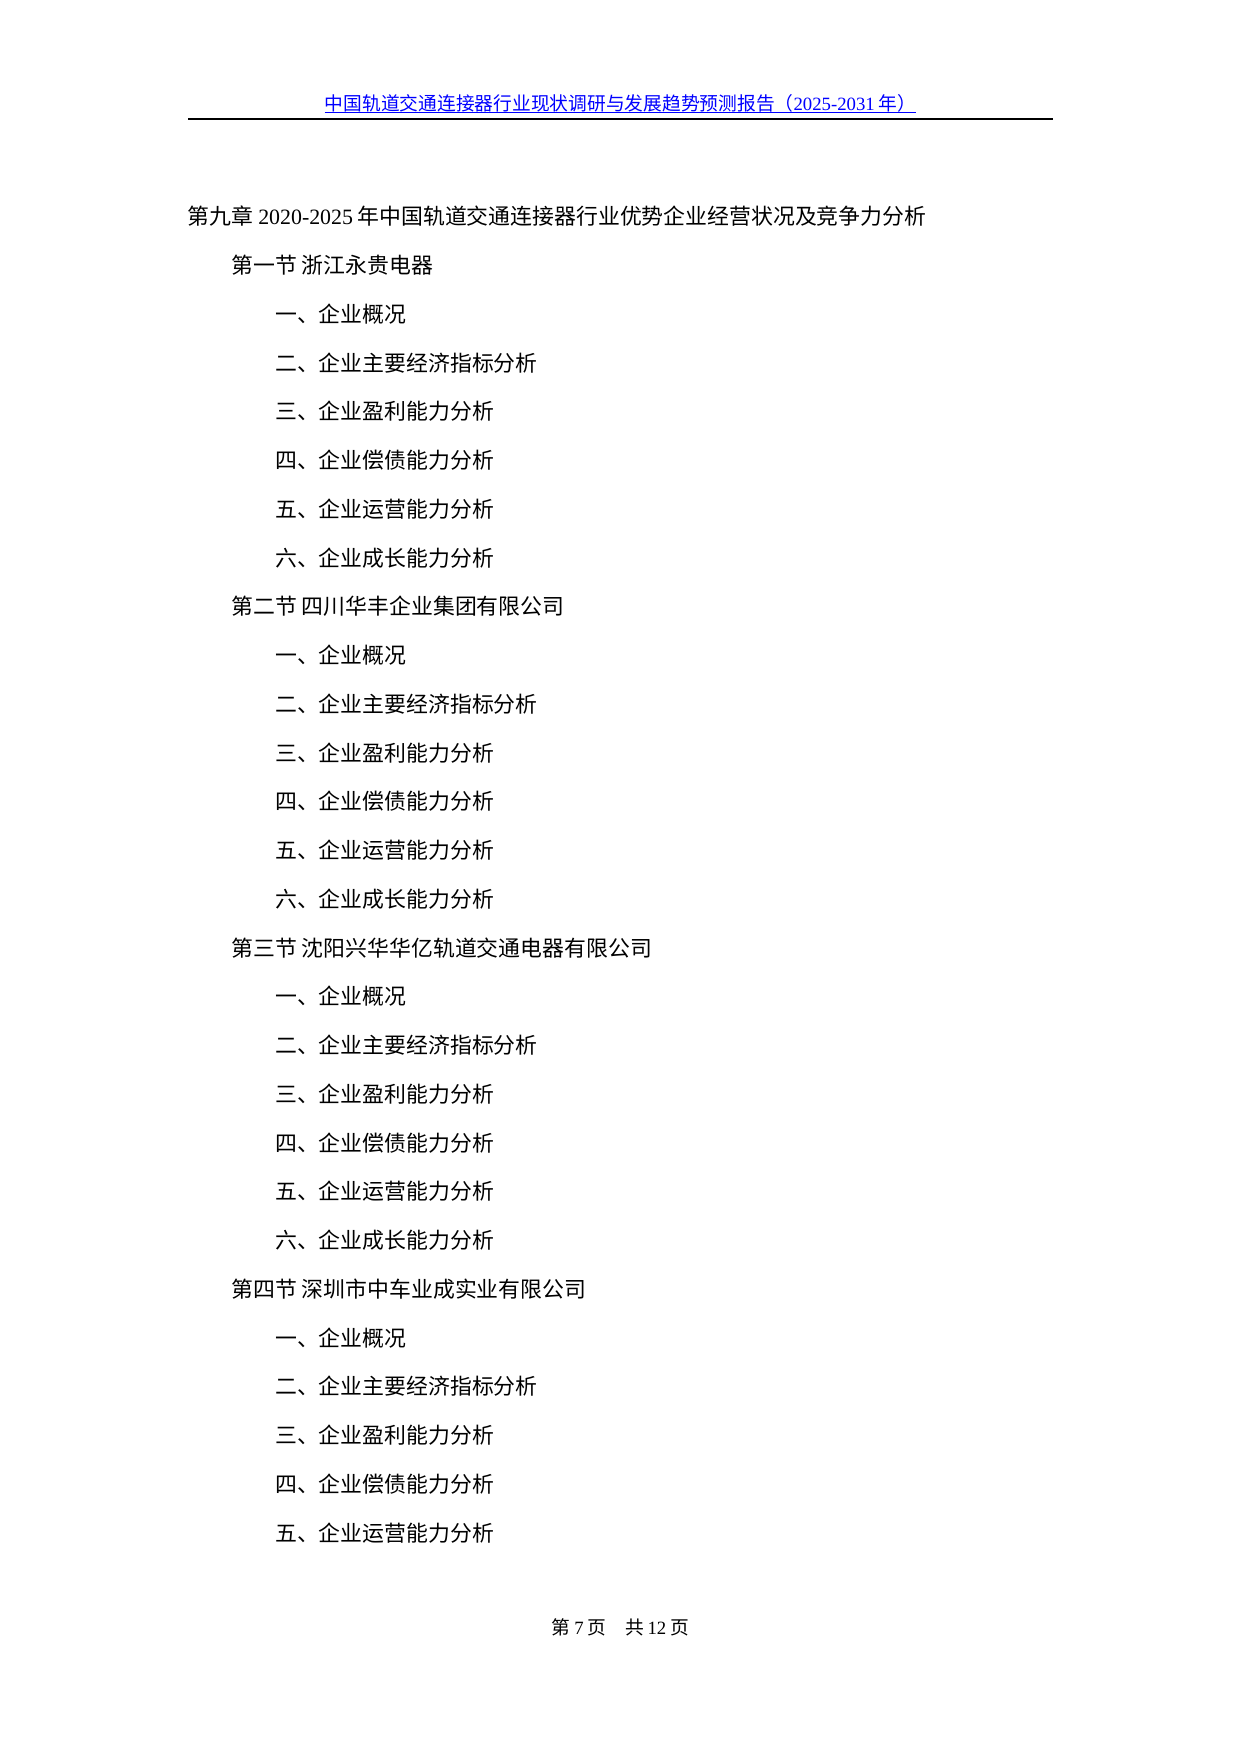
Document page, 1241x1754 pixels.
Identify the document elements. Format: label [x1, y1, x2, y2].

text [187, 150, 1053, 1548]
